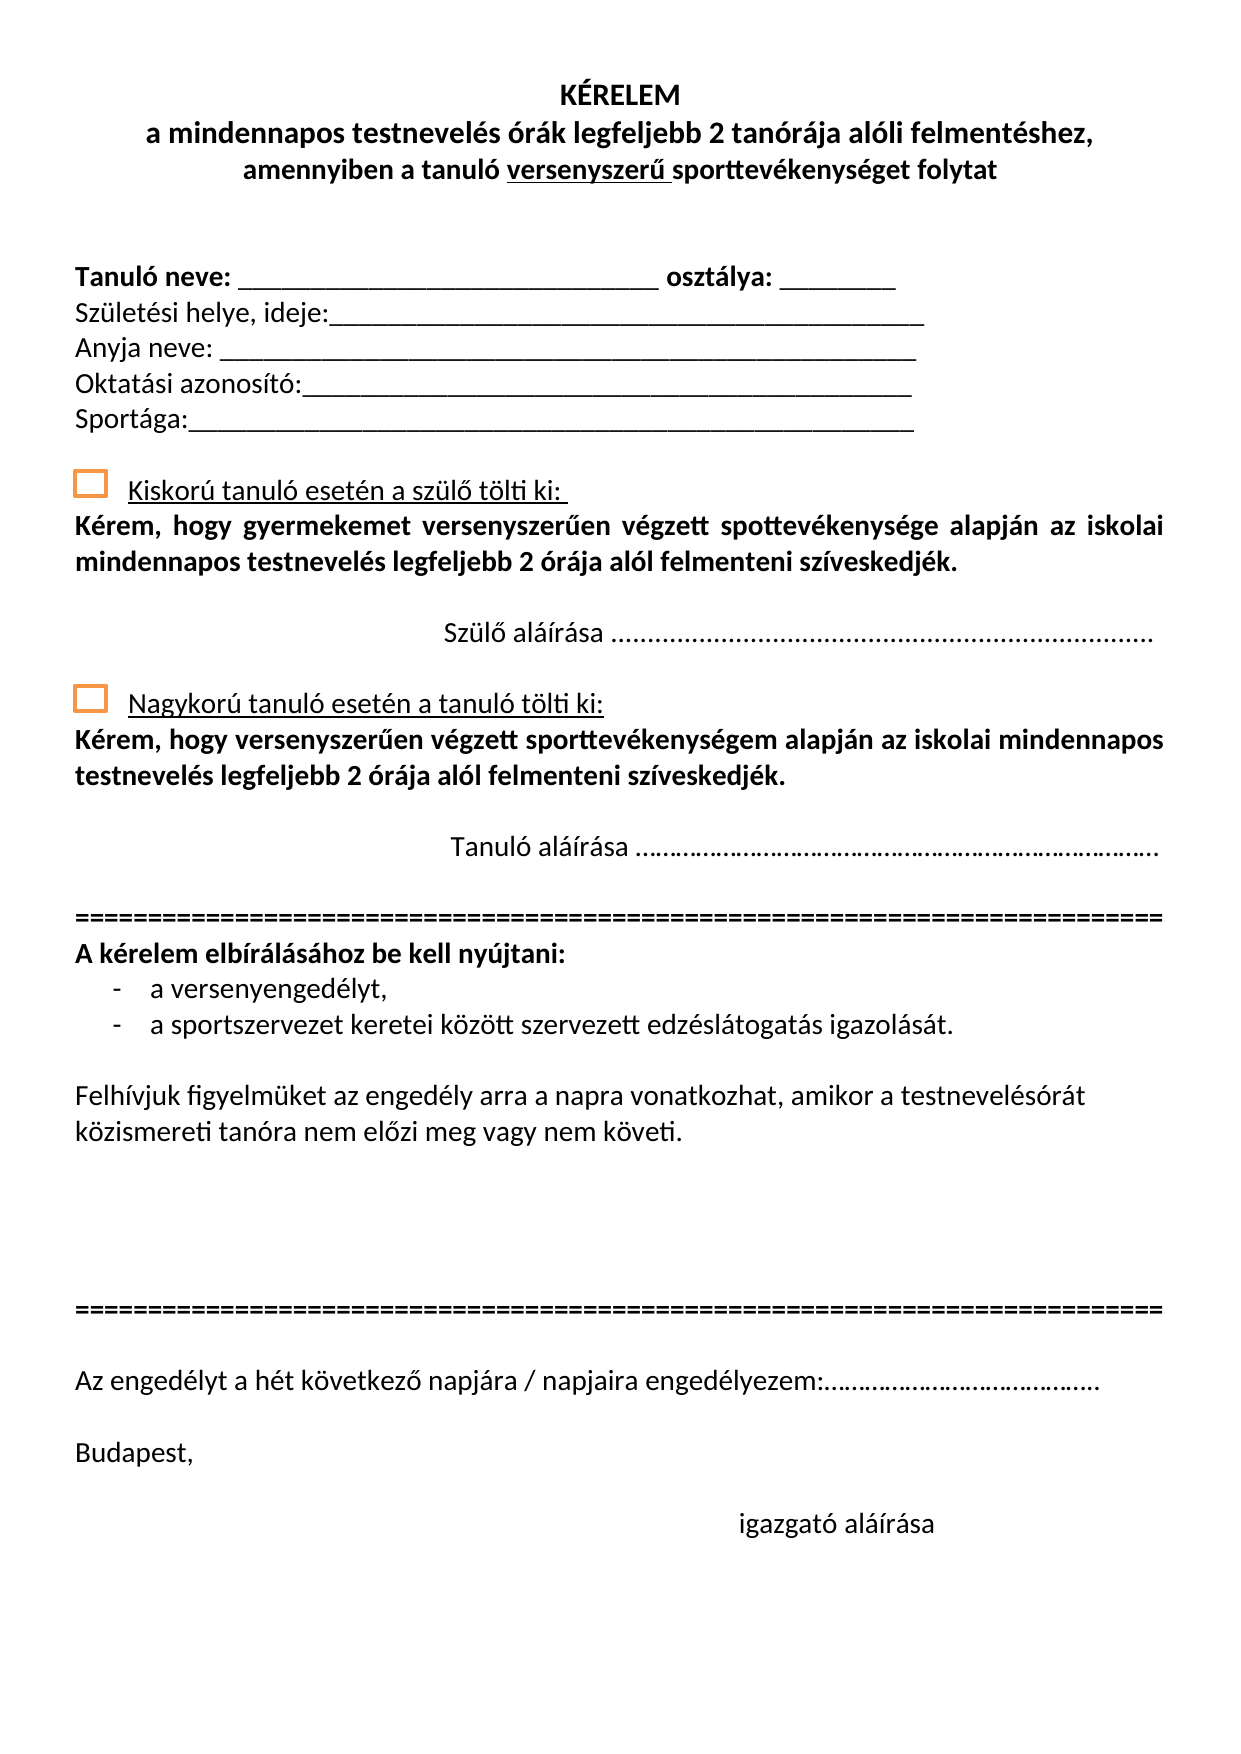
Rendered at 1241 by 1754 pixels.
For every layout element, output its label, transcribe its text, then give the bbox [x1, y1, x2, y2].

text Nagykorú tanuló esetén a tanuló tölti ki: [75, 686, 1165, 721]
text Az engedélyt a hét következő napjára / napjaira engedélyezem:………………………………….. [75, 1362, 1165, 1398]
text Kérem, hogy versenyszerűen végzett sporttevékenységem alapján az iskolai mindennapos testnevelés legfeljebb 2 órája alól felmenteni szíveskedjék. [75, 721, 1165, 792]
text Kiskorú tanuló esetén a szülő tölti ki: [75, 472, 1165, 507]
text =========================================================================== [75, 899, 1165, 935]
text Oktatási azonosító:__________________________________________ [75, 365, 1165, 401]
text igazgató aláírása [75, 1505, 1165, 1541]
text Felhívjuk figyelmüket az engedély arra a napra vonatkozhat, amikor a testnevelésórát közismereti tanóra nem előzi meg vagy nem követi. [75, 1077, 1165, 1149]
text amennyiben a tanuló versenyszerű sporttevékenységet folytat [75, 151, 1165, 187]
text Szülő aláírása .......................................................................... [370, 614, 1165, 650]
text A kérelem elbírálásához be kell nyújtani: [75, 935, 1165, 971]
text =========================================================================== [75, 1291, 1165, 1327]
text Tanuló aláírása …………………………………………………………………… [370, 828, 1165, 864]
text a mindennapos testnevelés órák legfeljebb 2 tanórája alóli felmentéshez, [75, 113, 1165, 151]
list a versenyengedélyt, [112, 971, 1165, 1006]
text Sportága:__________________________________________________ [75, 401, 1165, 436]
text Tanuló neve: _____________________________ osztálya: ________ [75, 258, 1165, 294]
text Anyja neve: ________________________________________________ [75, 329, 1165, 365]
text KÉRELEM [75, 75, 1165, 113]
text Születési helye, ideje:_________________________________________ [75, 294, 1165, 329]
list a sportszervezet keretei között szervezett edzéslátogatás igazolását. [112, 1006, 1165, 1042]
text Kérem, hogy gyermekemet versenyszerűen végzett spottevékenysége alapján az iskolai mindennapos testnevelés legfeljebb 2 órája alól felmenteni szíveskedjék. [75, 507, 1165, 579]
text Budapest, [75, 1434, 1165, 1469]
